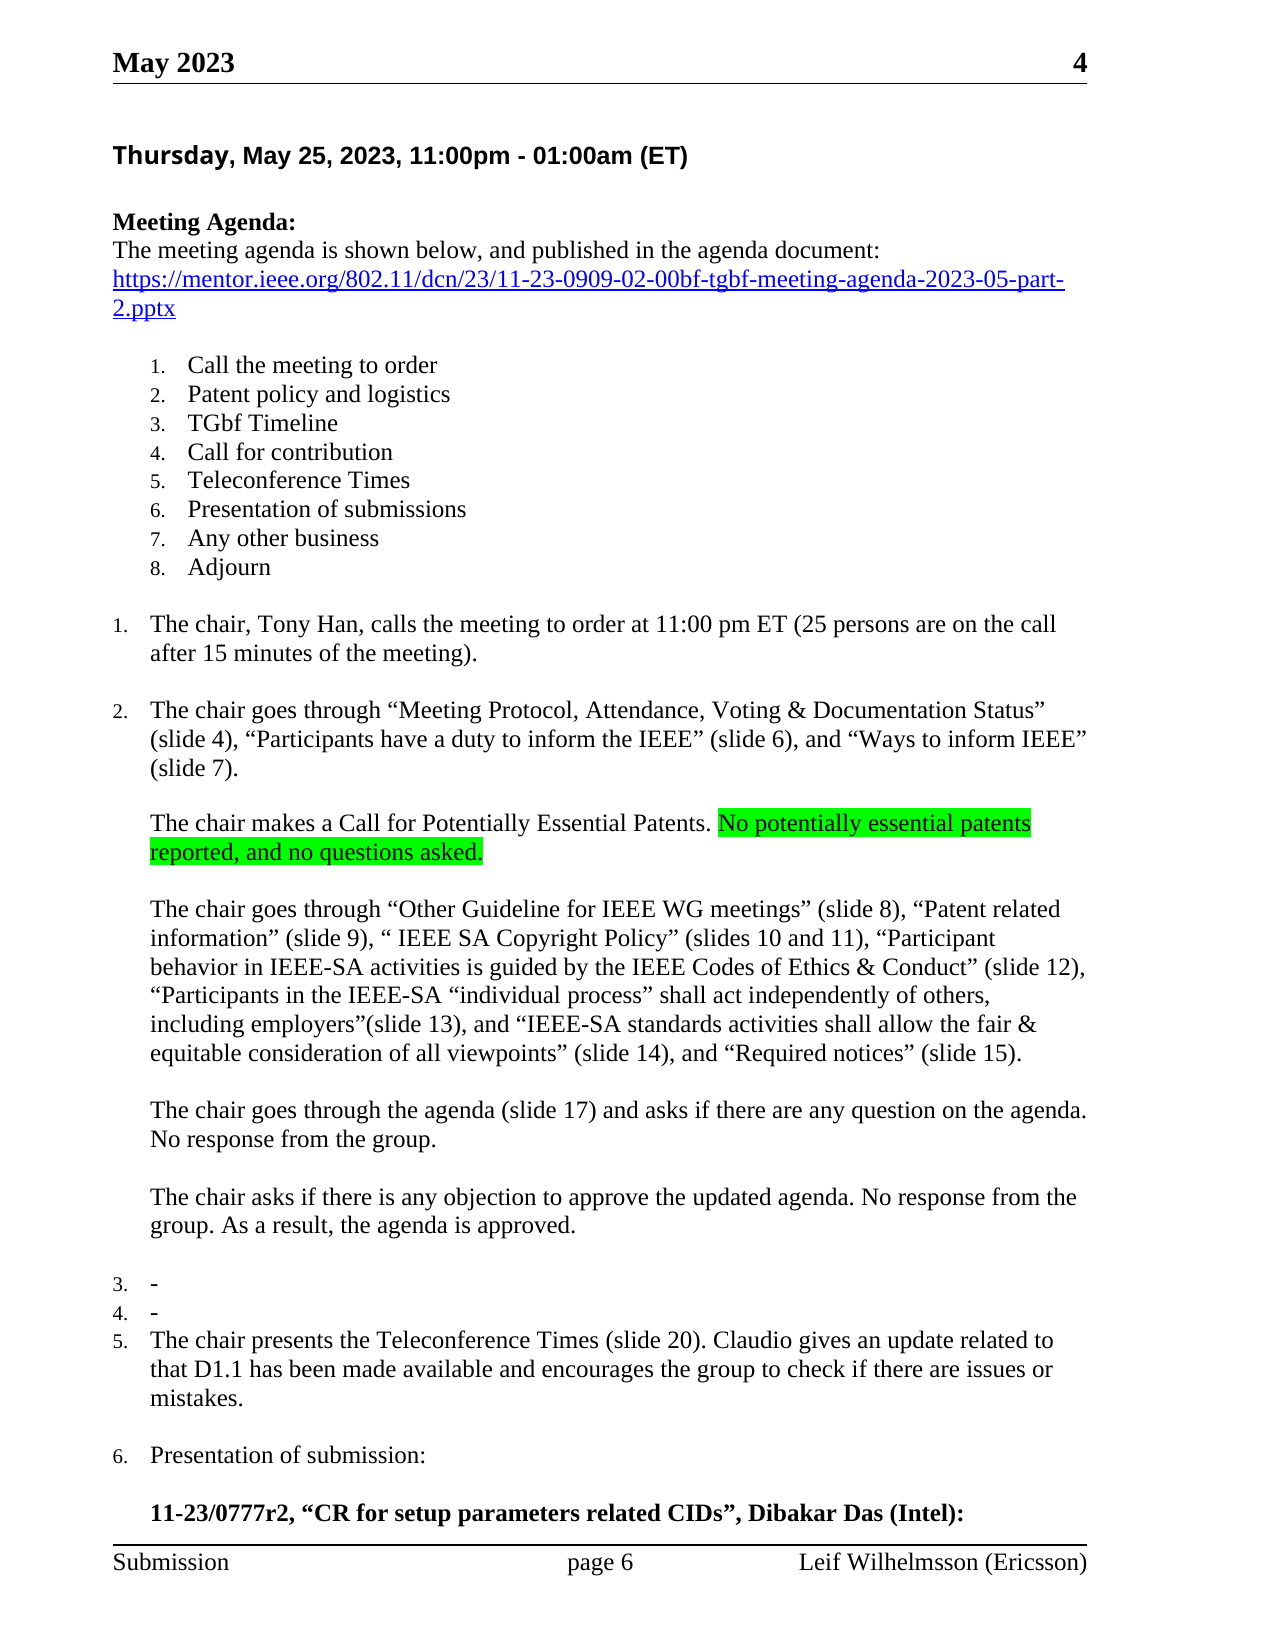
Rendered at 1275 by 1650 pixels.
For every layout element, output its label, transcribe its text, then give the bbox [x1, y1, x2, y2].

subtitle Thursday, May 25, 2023, 11:00pm - 01:00am (ET) [112, 137, 1087, 172]
list - [112, 1297, 1087, 1325]
list Presentation of submission: [112, 1440, 1087, 1469]
text The meeting agenda is shown below, and published in the agenda document: [112, 235, 1087, 264]
list The chair goes through “Meeting Protocol, Attendance, Voting & Documentation Status” (slide 4), “Participants have a duty to inform the IEEE” (slide 6), and “Ways to inform IEEE” (slide 7). [112, 695, 1087, 782]
list Call the meeting to order [150, 350, 1087, 379]
text The chair makes a Call for Potentially Essential Patents. No potentially essential patents reported, and no questions asked. [150, 808, 1087, 865]
list Patent policy and logistics [150, 379, 1087, 408]
text Meeting Agenda: [112, 207, 1087, 235]
list TGbf Timeline [150, 408, 1087, 437]
text The chair asks if there is any objection to approve the updated agenda. No response from the group. As a result, the agenda is approved. [150, 1182, 1087, 1239]
list Presentation of submissions [150, 494, 1087, 523]
list Teleconference Times [150, 465, 1087, 494]
list The chair presents the Teleconference Times (slide 20). Claudio gives an update related to that D1.1 has been made available and encourages the group to check if there are issues or mistakes. [112, 1325, 1087, 1412]
list Adjourn [150, 552, 1087, 580]
list The chair, Tony Han, calls the meeting to order at 11:00 pm ET (25 persons are on the call after 15 minutes of the meeting). [112, 609, 1087, 667]
list - [112, 1268, 1087, 1297]
list 11-23/0777r2, “CR for setup parameters related CIDs”, Dibakar Das (Intel): [150, 1498, 1087, 1527]
text https://mentor.ieee.org/802.11/dcn/23/11-23-0909-02-00bf-tgbf-meeting-agenda-2023-05-part-2.pptx [112, 264, 1087, 322]
text The chair goes through “Other Guideline for IEEE WG meetings” (slide 8), “Patent related information” (slide 9), “ IEEE SA Copyright Policy” (slides 10 and 11), “Participant behavior in IEEE-SA activities is guided by the IEEE Codes of Ethics & Conduct” (slide 12), “Participants in the IEEE-SA “individual process” shall act independently of others, including employers”(slide 13), and “IEEE-SA standards activities shall allow the fair & equitable consideration of all viewpoints” (slide 14), and “Required notices” (slide 15). [150, 894, 1087, 1067]
list Call for contribution [150, 437, 1087, 465]
text The chair goes through the agenda (slide 17) and asks if there are any question on the agenda. No response from the group. [150, 1095, 1087, 1153]
list Any other business [150, 523, 1087, 552]
